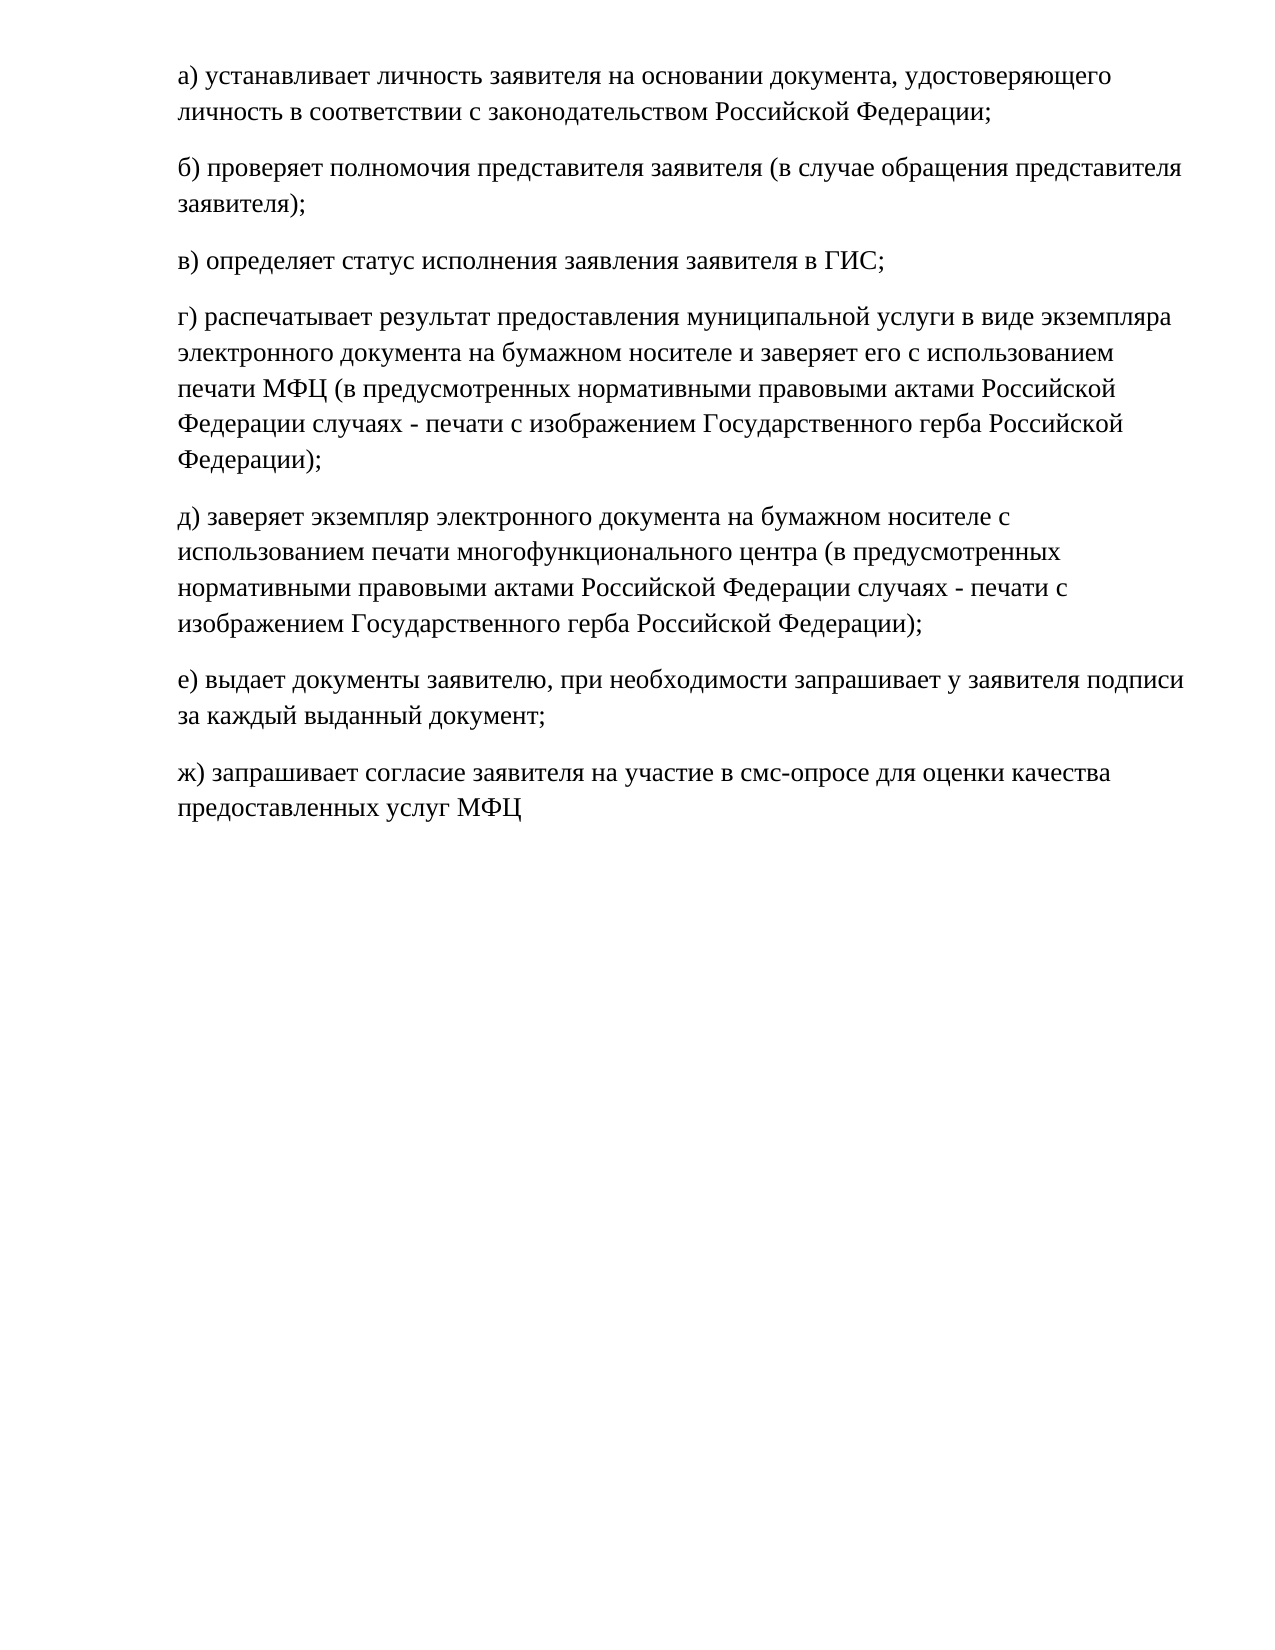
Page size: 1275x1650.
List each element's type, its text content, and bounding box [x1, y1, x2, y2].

text д) заверяет экземпляр электронного документа на бумажном носителе с использованием печати многофункционального центра (в предусмотренных нормативными правовыми актами Российской Федерации случаях - печати с изображением Государственного герба Российской Федерации); [177, 500, 1186, 638]
text б) проверяет полномочия представителя заявителя (в случае обращения представителя заявителя); [177, 151, 1186, 218]
text в) определяет статус исполнения заявления заявителя в ГИС; [177, 244, 1186, 275]
text г) распечатывает результат предоставления муниципальной услуги в виде экземпляра электронного документа на бумажном носителе и заверяет его с использованием печати МФЦ (в предусмотренных нормативными правовыми актами Российской Федерации случаях - печати с изображением Государственного герба Российской Федерации); [177, 300, 1186, 474]
text е) выдает документы заявителю, при необходимости запрашивает у заявителя подписи за каждый выданный документ; [177, 663, 1186, 730]
text а) устанавливает личность заявителя на основании документа, удостоверяющего личность в соответствии с законодательством Российской Федерации; [177, 59, 1186, 126]
text ж) запрашивает согласие заявителя на участие в смс-опросе для оценки качества предоставленных услуг МФЦ [177, 756, 1186, 823]
